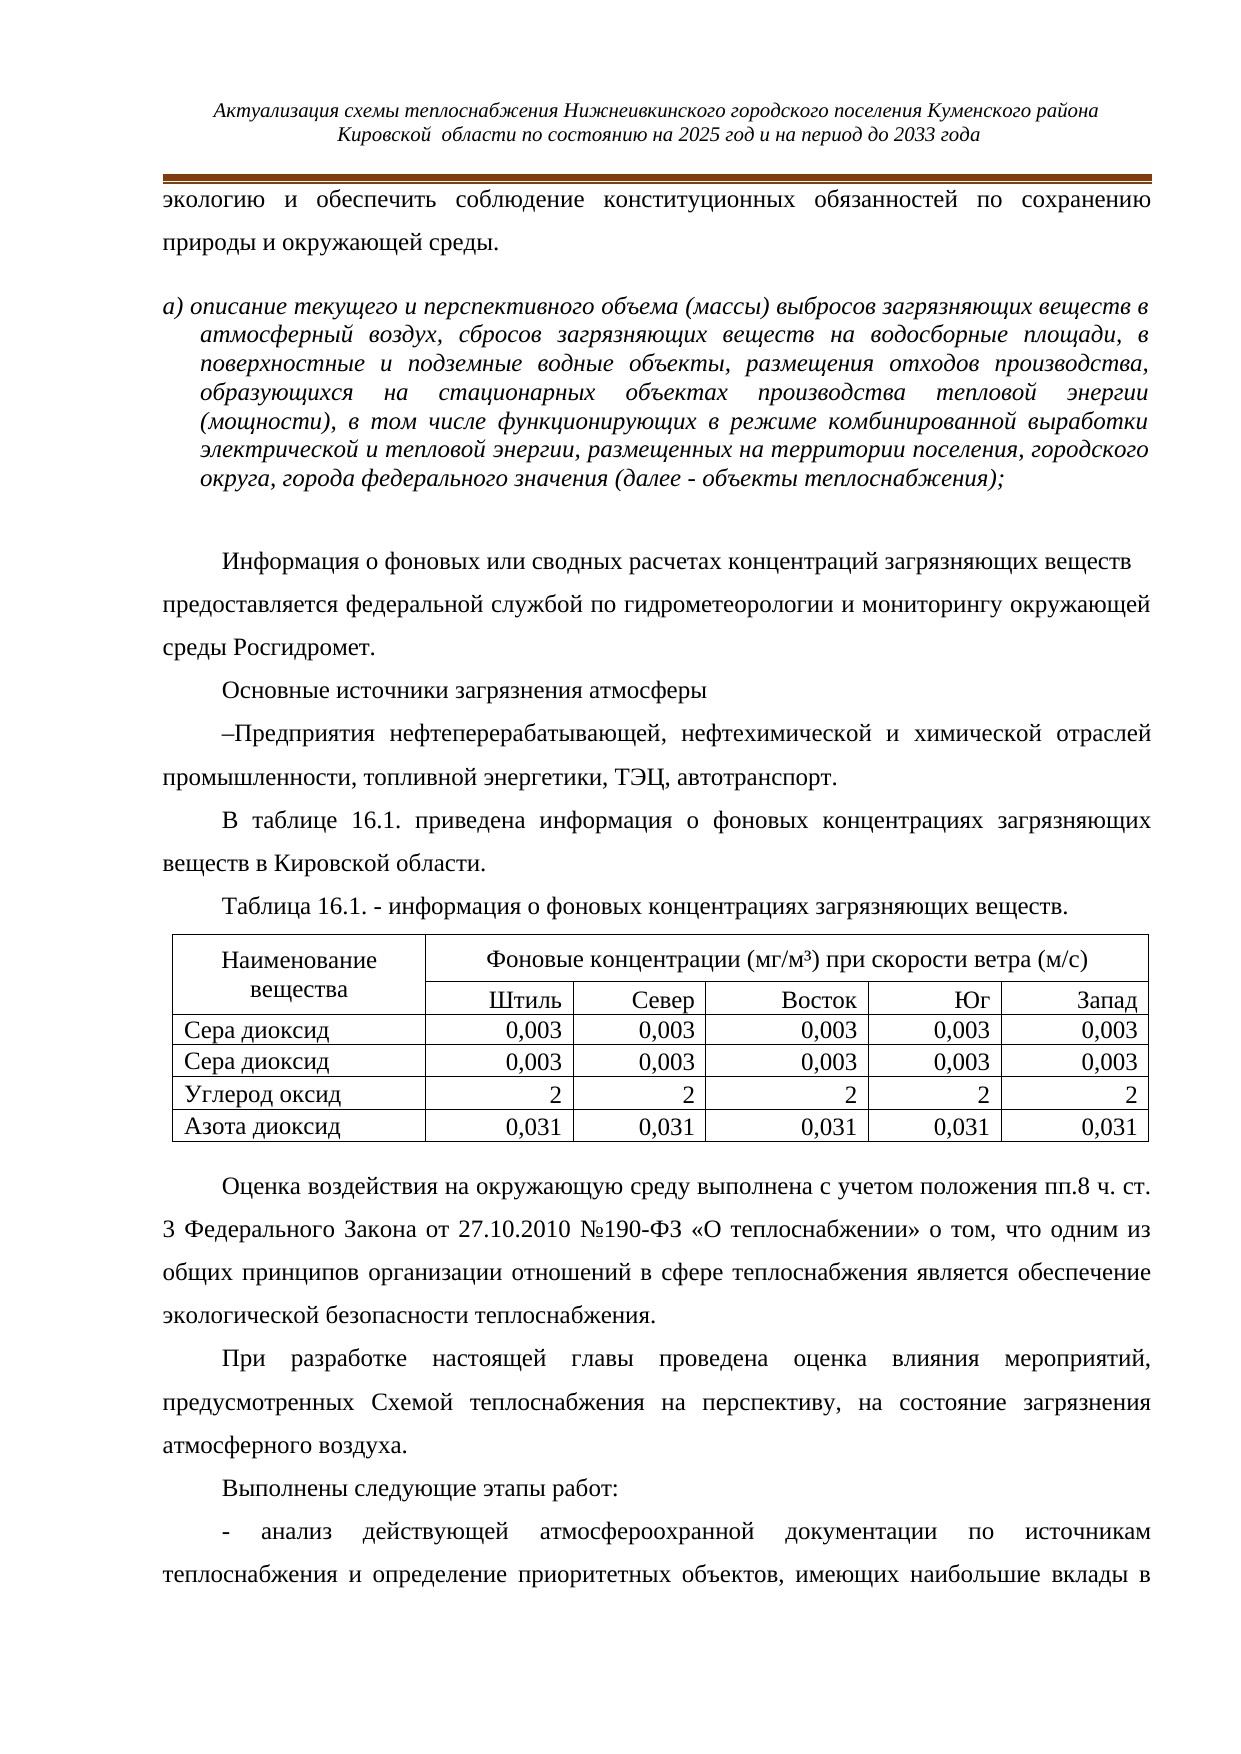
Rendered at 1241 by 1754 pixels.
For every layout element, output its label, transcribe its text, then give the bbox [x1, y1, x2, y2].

text В таблице 16.1. приведена информация о фоновых концентрациях загрязняющих веществ в Кировской области. [162, 805, 1152, 877]
table_cell 0,003 [869, 1045, 1001, 1076]
table_cell Штиль [426, 982, 573, 1014]
table_cell 0,003 [706, 1015, 868, 1044]
table_cell 0,003 [426, 1045, 573, 1076]
text При разработке настоящей главы проведена оценка влияния мероприятий, предусмотренных Схемой теплоснабжения на перспективу, на состояние загрязнения атмосферного воздуха. [162, 1343, 1152, 1458]
table_cell Восток [706, 982, 868, 1014]
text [162, 184, 1152, 256]
table_cell 0,003 [426, 1015, 573, 1044]
table_cell 0,031 [426, 1110, 573, 1141]
table_cell Запад [1002, 982, 1148, 1014]
table_cell Сера диоксид [173, 1015, 425, 1044]
text Выполнены следующие этапы работ: [162, 1473, 1152, 1502]
text Основные источники загрязнения атмосферы [162, 675, 1152, 704]
text –Предприятия нефтеперерабатывающей, нефтехимической и химической отраслей промышленности, топливной энергетики, ТЭЦ, автотранспорт. [162, 718, 1152, 790]
table_cell 2 [1002, 1077, 1148, 1109]
table_cell Сера диоксид [173, 1045, 425, 1076]
table_cell 2 [574, 1077, 705, 1109]
table_header Наименование вещества [173, 935, 425, 1014]
text Оценка воздействия на окружающую среду выполнена с учетом положения пп.8 ч. ст. 3 Федерального Закона от 27.10.2010 №190-ФЗ «О теплоснабжении» о том, что одним из общих принципов организации отношений в сфере теплоснабжения является обеспечение экологической безопасности теплоснабжения. [162, 1171, 1152, 1329]
table_cell 0,031 [574, 1110, 705, 1141]
table_cell 0,003 [1002, 1015, 1148, 1044]
table_cell 2 [869, 1077, 1001, 1109]
text предоставляется федеральной службой по гидрометеорологии и мониторингу окружающей среды Росгидромет. [162, 589, 1152, 661]
table_cell 0,003 [574, 1045, 705, 1076]
table_cell 0,003 [869, 1015, 1001, 1044]
table_header Фоновые концентрации (мг/м³) при скорости ветра (м/с) [426, 935, 1148, 981]
table_cell 2 [706, 1077, 868, 1109]
text Информация о фоновых или сводных расчетах концентраций загрязняющих веществ [162, 546, 1152, 575]
table_cell 2 [426, 1077, 573, 1109]
table_cell 0,031 [706, 1110, 868, 1141]
table_cell Север [574, 982, 705, 1014]
table_cell Азота диоксид [173, 1110, 425, 1141]
table_cell 0,003 [1002, 1045, 1148, 1076]
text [162, 1516, 1152, 1588]
subtitle а) описание текущего и перспективного объема (массы) выбросов загрязняющих веществ в атмосферный воздух, сбросов загрязняющих веществ на водосборные площади, в поверхностные и подземные водные объекты, размещения отходов производства, образующихся на стационарных объектах производства тепловой энергии (мощности), в том числе функционирующих в режиме комбинированной выработки электрической и тепловой энергии, размещенных на территории поселения, городского округа, города федерального значения (далее - объекты теплоснабжения); [162, 291, 1152, 492]
table_cell 0,031 [1002, 1110, 1148, 1141]
table_cell Углерод оксид [173, 1077, 425, 1109]
text Таблица 16.1. - информация о фоновых концентрациях загрязняющих веществ. [162, 891, 1152, 920]
table_cell 0,031 [869, 1110, 1001, 1141]
table_cell 0,003 [574, 1015, 705, 1044]
table_cell Юг [869, 982, 1001, 1014]
table_cell 0,003 [706, 1045, 868, 1076]
